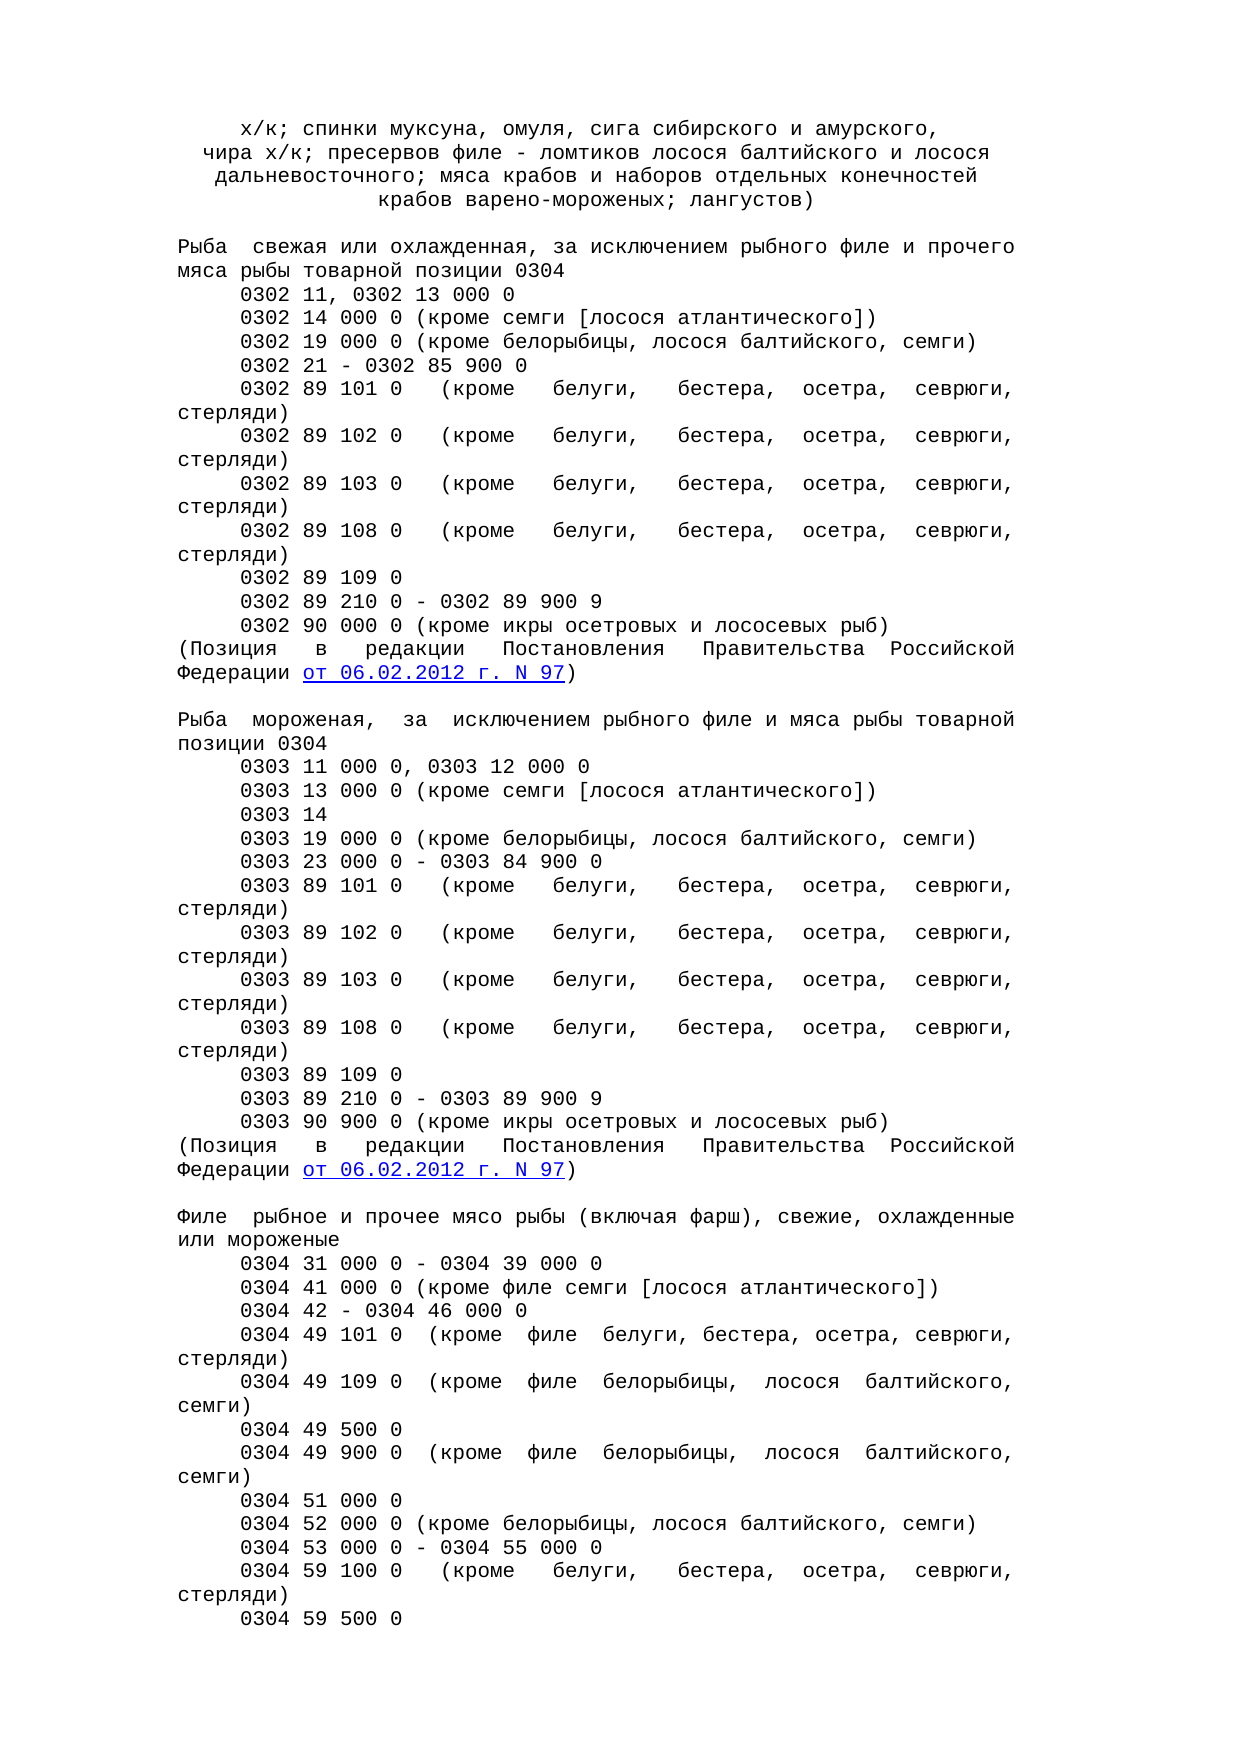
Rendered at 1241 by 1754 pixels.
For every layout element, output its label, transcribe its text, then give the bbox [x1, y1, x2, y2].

text 0304 51 000 0 [177, 1489, 1152, 1513]
text 0302 89 109 0 [177, 567, 1152, 591]
text 0304 41 000 0 (кроме филе семги [лосося атлантического]) [177, 1277, 1152, 1300]
text стерляди) [177, 993, 1152, 1017]
text 0303 89 210 0 - 0303 89 900 9 [177, 1088, 1152, 1111]
text 0303 23 000 0 - 0303 84 900 0 [177, 851, 1152, 875]
text (Позиция в редакции Постановления Правительства Российской [177, 638, 1152, 662]
text 0304 59 100 0 (кроме белуги, бестера, осетра, севрюги, [177, 1561, 1152, 1584]
text 0303 89 109 0 [177, 1064, 1152, 1088]
text 0304 52 000 0 (кроме белорыбицы, лосося балтийского, семги) [177, 1513, 1152, 1537]
text крабов варено-мороженых; лангустов) [177, 189, 1152, 213]
text (Позиция в редакции Постановления Правительства Российской [177, 1135, 1152, 1158]
text стерляди) [177, 544, 1152, 567]
text 0302 89 101 0 (кроме белуги, бестера, осетра, севрюги, [177, 378, 1152, 402]
text стерляди) [177, 1040, 1152, 1064]
text 0303 89 103 0 (кроме белуги, бестера, осетра, севрюги, [177, 969, 1152, 993]
text Федерации от 06.02.2012 г. N 97) [177, 662, 1152, 686]
text семги) [177, 1466, 1152, 1489]
text стерляди) [177, 898, 1152, 922]
text 0302 89 102 0 (кроме белуги, бестера, осетра, севрюги, [177, 426, 1152, 449]
text мяса рыбы товарной позиции 0304 [177, 260, 1152, 284]
text семги) [177, 1395, 1152, 1419]
text дальневосточного; мяса крабов и наборов отдельных конечностей [177, 165, 1152, 189]
text стерляди) [177, 1584, 1152, 1608]
text 0302 89 210 0 - 0302 89 900 9 [177, 591, 1152, 615]
text Федерации от 06.02.2012 г. N 97) [177, 1158, 1152, 1182]
text 0304 53 000 0 - 0304 55 000 0 [177, 1537, 1152, 1561]
text Филе рыбное и прочее мясо рыбы (включая фарш), свежие, охлажденные [177, 1206, 1152, 1229]
text х/к; спинки муксуна, омуля, сига сибирского и амурского, [177, 118, 1152, 142]
text 0302 11, 0302 13 000 0 [177, 284, 1152, 307]
text позиции 0304 [177, 733, 1152, 757]
text 0303 89 101 0 (кроме белуги, бестера, осетра, севрюги, [177, 875, 1152, 898]
text или мороженые [177, 1229, 1152, 1253]
text стерляди) [177, 402, 1152, 426]
text 0303 89 108 0 (кроме белуги, бестера, осетра, севрюги, [177, 1017, 1152, 1040]
text чира х/к; пресервов филе - ломтиков лосося балтийского и лосося [177, 142, 1152, 165]
text 0304 42 - 0304 46 000 0 [177, 1300, 1152, 1324]
text стерляди) [177, 1348, 1152, 1371]
text 0302 14 000 0 (кроме семги [лосося атлантического]) [177, 307, 1152, 331]
text 0302 21 - 0302 85 900 0 [177, 354, 1152, 378]
text 0304 49 500 0 [177, 1419, 1152, 1442]
text Рыба мороженая, за исключением рыбного филе и мяса рыбы товарной [177, 709, 1152, 733]
text 0302 89 108 0 (кроме белуги, бестера, осетра, севрюги, [177, 520, 1152, 544]
text стерляди) [177, 496, 1152, 520]
text 0302 89 103 0 (кроме белуги, бестера, осетра, севрюги, [177, 473, 1152, 496]
text 0303 19 000 0 (кроме белорыбицы, лосося балтийского, семги) [177, 827, 1152, 851]
text 0303 90 900 0 (кроме икры осетровых и лососевых рыб) [177, 1111, 1152, 1135]
text стерляди) [177, 449, 1152, 473]
text 0304 59 500 0 [177, 1608, 1152, 1631]
text 0303 14 [177, 804, 1152, 827]
text 0303 11 000 0, 0303 12 000 0 [177, 757, 1152, 780]
text 0302 90 000 0 (кроме икры осетровых и лососевых рыб) [177, 615, 1152, 638]
text 0304 49 101 0 (кроме филе белуги, бестера, осетра, севрюги, [177, 1324, 1152, 1348]
text Рыба свежая или охлажденная, за исключением рыбного филе и прочего [177, 236, 1152, 260]
text 0302 19 000 0 (кроме белорыбицы, лосося балтийского, семги) [177, 331, 1152, 354]
text 0304 49 900 0 (кроме филе белорыбицы, лосося балтийского, [177, 1442, 1152, 1466]
text 0303 89 102 0 (кроме белуги, бестера, осетра, севрюги, [177, 922, 1152, 946]
text 0303 13 000 0 (кроме семги [лосося атлантического]) [177, 780, 1152, 804]
text 0304 31 000 0 - 0304 39 000 0 [177, 1253, 1152, 1277]
text 0304 49 109 0 (кроме филе белорыбицы, лосося балтийского, [177, 1371, 1152, 1395]
text стерляди) [177, 946, 1152, 969]
